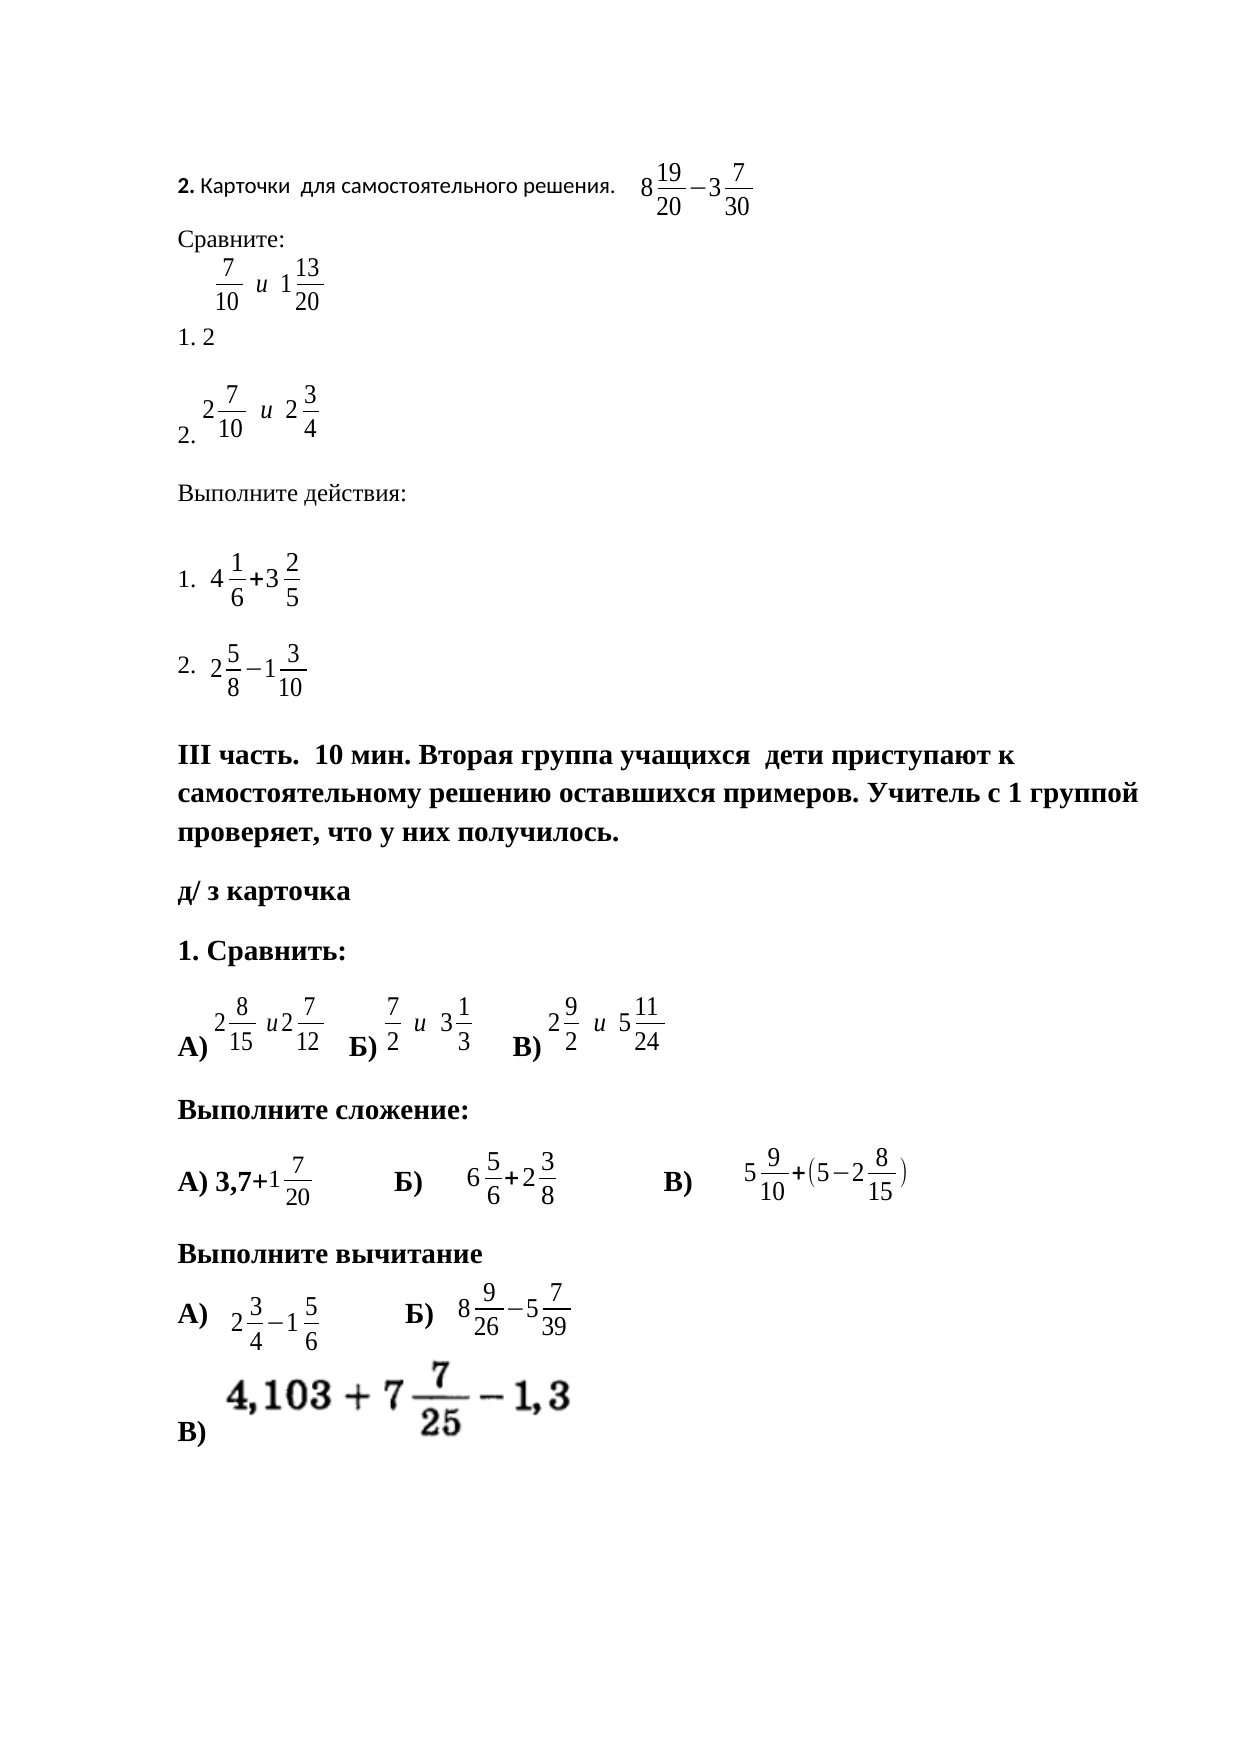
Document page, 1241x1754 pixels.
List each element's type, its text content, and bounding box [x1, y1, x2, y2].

text 1. Сравнить: [177, 933, 1152, 966]
text III часть. 10 мин. Вторая группа учащихся дети приступают к самостоятельному решению оставшихся примеров. Учитель с 1 группой проверяет, что у них получилось. [177, 737, 1152, 847]
text 1. [177, 564, 1152, 593]
text Выполните сложение: [177, 1092, 1152, 1126]
text А) Б) В) [177, 992, 1152, 1062]
text Сравните: [177, 224, 1152, 253]
text 2. [177, 380, 1152, 449]
text Выполните вычитание [177, 1237, 1152, 1270]
text 2. [177, 651, 1152, 679]
text д/ з карточка [177, 873, 1152, 907]
text А) 3,7+ Б) В) [177, 1152, 1152, 1211]
text Выполните действия: [177, 478, 1152, 507]
text А) Б) [177, 1296, 1152, 1329]
text 2. Карточки для самостоятельного решения. [177, 171, 1152, 199]
text 1. 2 [177, 253, 1152, 351]
picture [221, 1355, 573, 1442]
